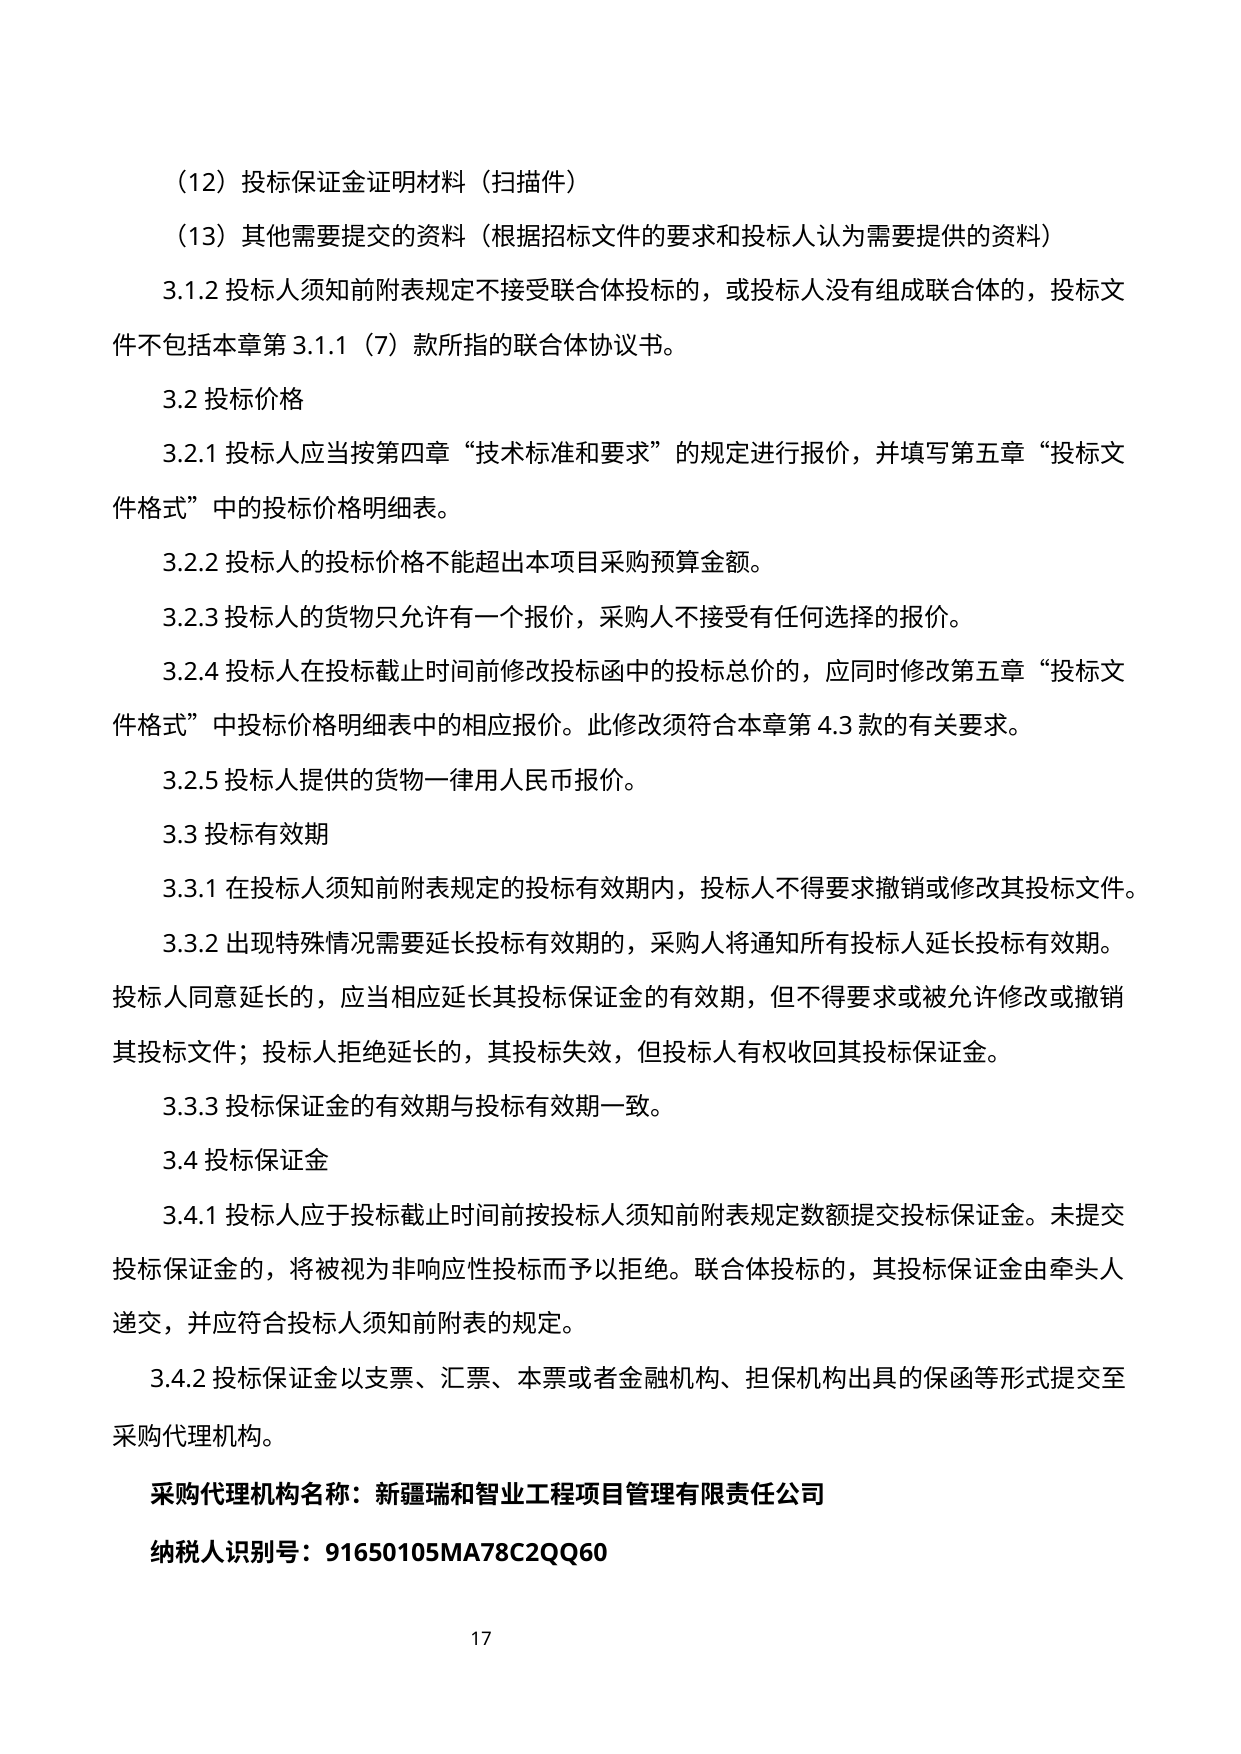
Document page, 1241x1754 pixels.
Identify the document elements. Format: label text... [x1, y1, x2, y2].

text 3.3 投标有效期 [112, 814, 1128, 851]
text 3.2.3投标人的货物只允许有一个报价，采购人不接受有任何选择的报价。 [112, 597, 1128, 633]
text （13）其他需要提交的资料（根据招标文件的要求和投标人认为需要提供的资料） [112, 216, 1128, 253]
text 3.1.2 投标人须知前附表规定不接受联合体投标的，或投标人没有组成联合体的，投标文件不包括本章第3.1.1（7）款所指的联合体协议书。 [112, 271, 1128, 361]
text 3.3.3 投标保证金的有效期与投标有效期一致。 [112, 1086, 1128, 1123]
text 3.3.2 出现特殊情况需要延长投标有效期的，采购人将通知所有投标人延长投标有效期。投标人同意延长的，应当相应延长其投标保证金的有效期，但不得要求或被允许修改或撤销其投标文件；投标人拒绝延长的，其投标失效，但投标人有权收回其投标保证金。 [112, 923, 1128, 1068]
text 纳税人识别号：91650105MA78C2QQ60 [112, 1532, 1128, 1568]
text （12）投标保证金证明材料（扫描件） [112, 162, 1128, 198]
text 采购代理机构名称：新疆瑞和智业工程项目管理有限责任公司 [112, 1474, 1128, 1510]
text 3.3.1 在投标人须知前附表规定的投标有效期内，投标人不得要求撤销或修改其投标文件。 [112, 869, 1128, 905]
text 3.2.1 投标人应当按第四章“技术标准和要求”的规定进行报价，并填写第五章“投标文件格式”中的投标价格明细表。 [112, 434, 1128, 524]
text 3.2.5投标人提供的货物一律用人民币报价。 [112, 760, 1128, 796]
text 3.4.2投标保证金以支票、汇票、本票或者金融机构、担保机构出具的保函等形式提交至采购代理机构。 [112, 1358, 1128, 1452]
text 3.4 投标保证金 [112, 1141, 1128, 1177]
text 3.2.4 投标人在投标截止时间前修改投标函中的投标总价的，应同时修改第五章“投标文件格式”中投标价格明细表中的相应报价。此修改须符合本章第4.3款的有关要求。 [112, 651, 1128, 742]
text 3.2.2 投标人的投标价格不能超出本项目采购预算金额。 [112, 543, 1128, 579]
text 3.4.1 投标人应于投标截止时间前按投标人须知前附表规定数额提交投标保证金。未提交投标保证金的，将被视为非响应性投标而予以拒绝。联合体投标的，其投标保证金由牵头人递交，并应符合投标人须知前附表的规定。 [112, 1195, 1128, 1340]
text 3.2 投标价格 [112, 379, 1128, 416]
